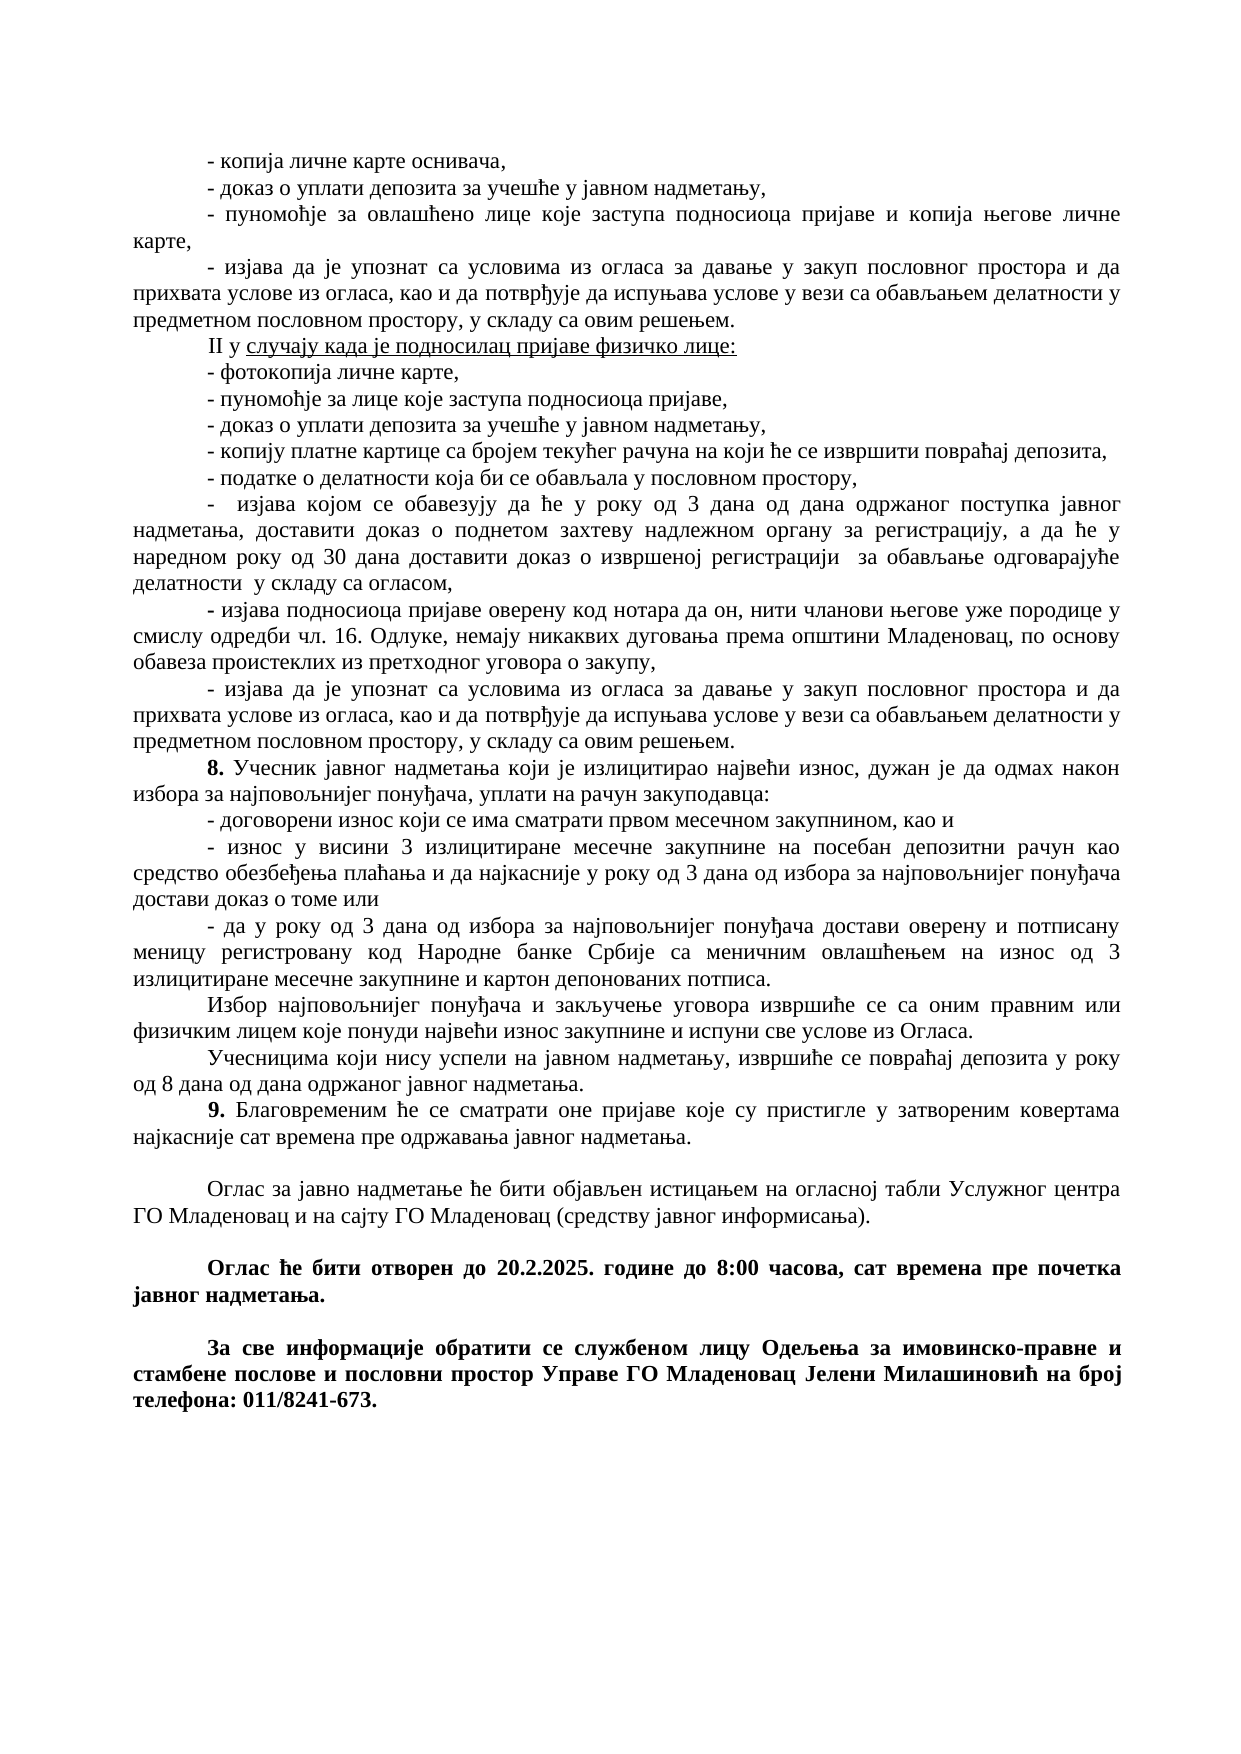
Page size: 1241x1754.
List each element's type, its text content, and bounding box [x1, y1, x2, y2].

text - изјава да је упознат са условима из огласа за давање у закуп пословног простора и да прихвата услове из огласа, као и да потврђује да испуњава услове у вези са обављањем делатности у предметном пословном простору, у складу са овим решењем. [133, 675, 1122, 754]
text - доказ о уплати депозита за учешће у јавном надметању, [133, 411, 1122, 437]
text - изјава да је упознат са условима из огласа за давање у закуп пословног простора и да прихвата услове из огласа, као и да потврђује да испуњава услове у вези са обављањем делатности у предметном пословном простору, у складу са овим решењем. [133, 253, 1122, 332]
text - пуномоћје за овлашћено лице које заступа подносиоца пријаве и копија његове личне карте, [133, 200, 1122, 253]
text - договорени износ који се има сматрати првом месечном закупнином, као и [133, 806, 1122, 833]
text Избор најповољнијег понуђача и закључење уговора извршиће се са оним правним или физичким лицем које понуди највећи износ закупнине и испуни све услове из Огласа. [133, 991, 1122, 1044]
text - изјава подносиоца пријаве оверену код нотара да он, нити чланови његове уже породице у смислу одредби чл. 16. Одлуке, немају никаквих дуговања према општини Младеновац, по основу обавеза проистеклих из претходног уговора о закупу, [133, 596, 1122, 675]
text - фотокопија личне карте, [133, 358, 1122, 385]
text Учесницима који нису успели на јавном надметању, извршиће се повраћај депозита у року од 8 дана од дана одржаног јавног надметања. [133, 1044, 1122, 1096]
text - податке о делатности која би се обављала у пословном простору, [133, 464, 1122, 490]
text Оглас за јавно надметање ће бити објављен истицањем на огласној табли Услужног центра ГО Младеновац и на сајту ГО Младеновац (средству јавног информисања). [133, 1175, 1122, 1228]
text 9. Благовременим ће се сматрати оне пријаве које су пристигле у затвореним ковертама најкасније сат времена пре одржавања јавног надметања. [133, 1096, 1122, 1149]
text - изјава којом се обавезују да ће у року од 3 дана од дана одржаног поступка јавног надметања, доставити доказ о поднетом захтеву надлежном органу за регистрацију, а да ће у наредном року од 30 дана доставити доказ о извршеној регистрацији за обављање одговарајуће делатности у складу са огласом, [133, 490, 1122, 596]
text - да у року од 3 дана од избора за најповољнијег понуђача достави оверену и потписану меницу регистровану код Народне банке Србије са меничним овлашћењем на износ од 3 излицитиране месечне закупнине и картон депонованих потписа. [133, 912, 1122, 991]
text За све информације обратити се службеном лицу Одељења за имовинско-правне и стамбене послове и пословни простор Управе ГО Младеновац Јелени Милашиновић на број телефона: 011/8241-673. [133, 1333, 1122, 1413]
text - копију платне картице са бројем текућег рачуна на који ће се извршити повраћај депозита, [133, 437, 1122, 464]
text - доказ о уплати депозита за учешће у јавном надметању, [133, 174, 1122, 200]
text Оглас ће бити отворен до 20.2.2025. године до 8:00 часова, сат времена пре почетка јавног надметања. [133, 1254, 1122, 1307]
text 8. Учесник јавног надметања који је излицитирао највећи износ, дужан је да одмах након избора за најповољнијег понуђача, уплати на рачун закуподавца: [133, 754, 1122, 806]
text - копија личне карте оснивача, [133, 148, 1122, 174]
text II у случају када је подносилац пријаве физичко лице: [133, 332, 1122, 358]
text - пуномоћје за лице које заступа подносиоца пријаве, [133, 385, 1122, 411]
text - износ у висини 3 излицитиране месечне закупнине на посебан депозитни рачун као средство обезбеђења плаћања и да најкасније у року од 3 дана од избора за најповољнијег понуђача достави доказ о томе или [133, 833, 1122, 912]
